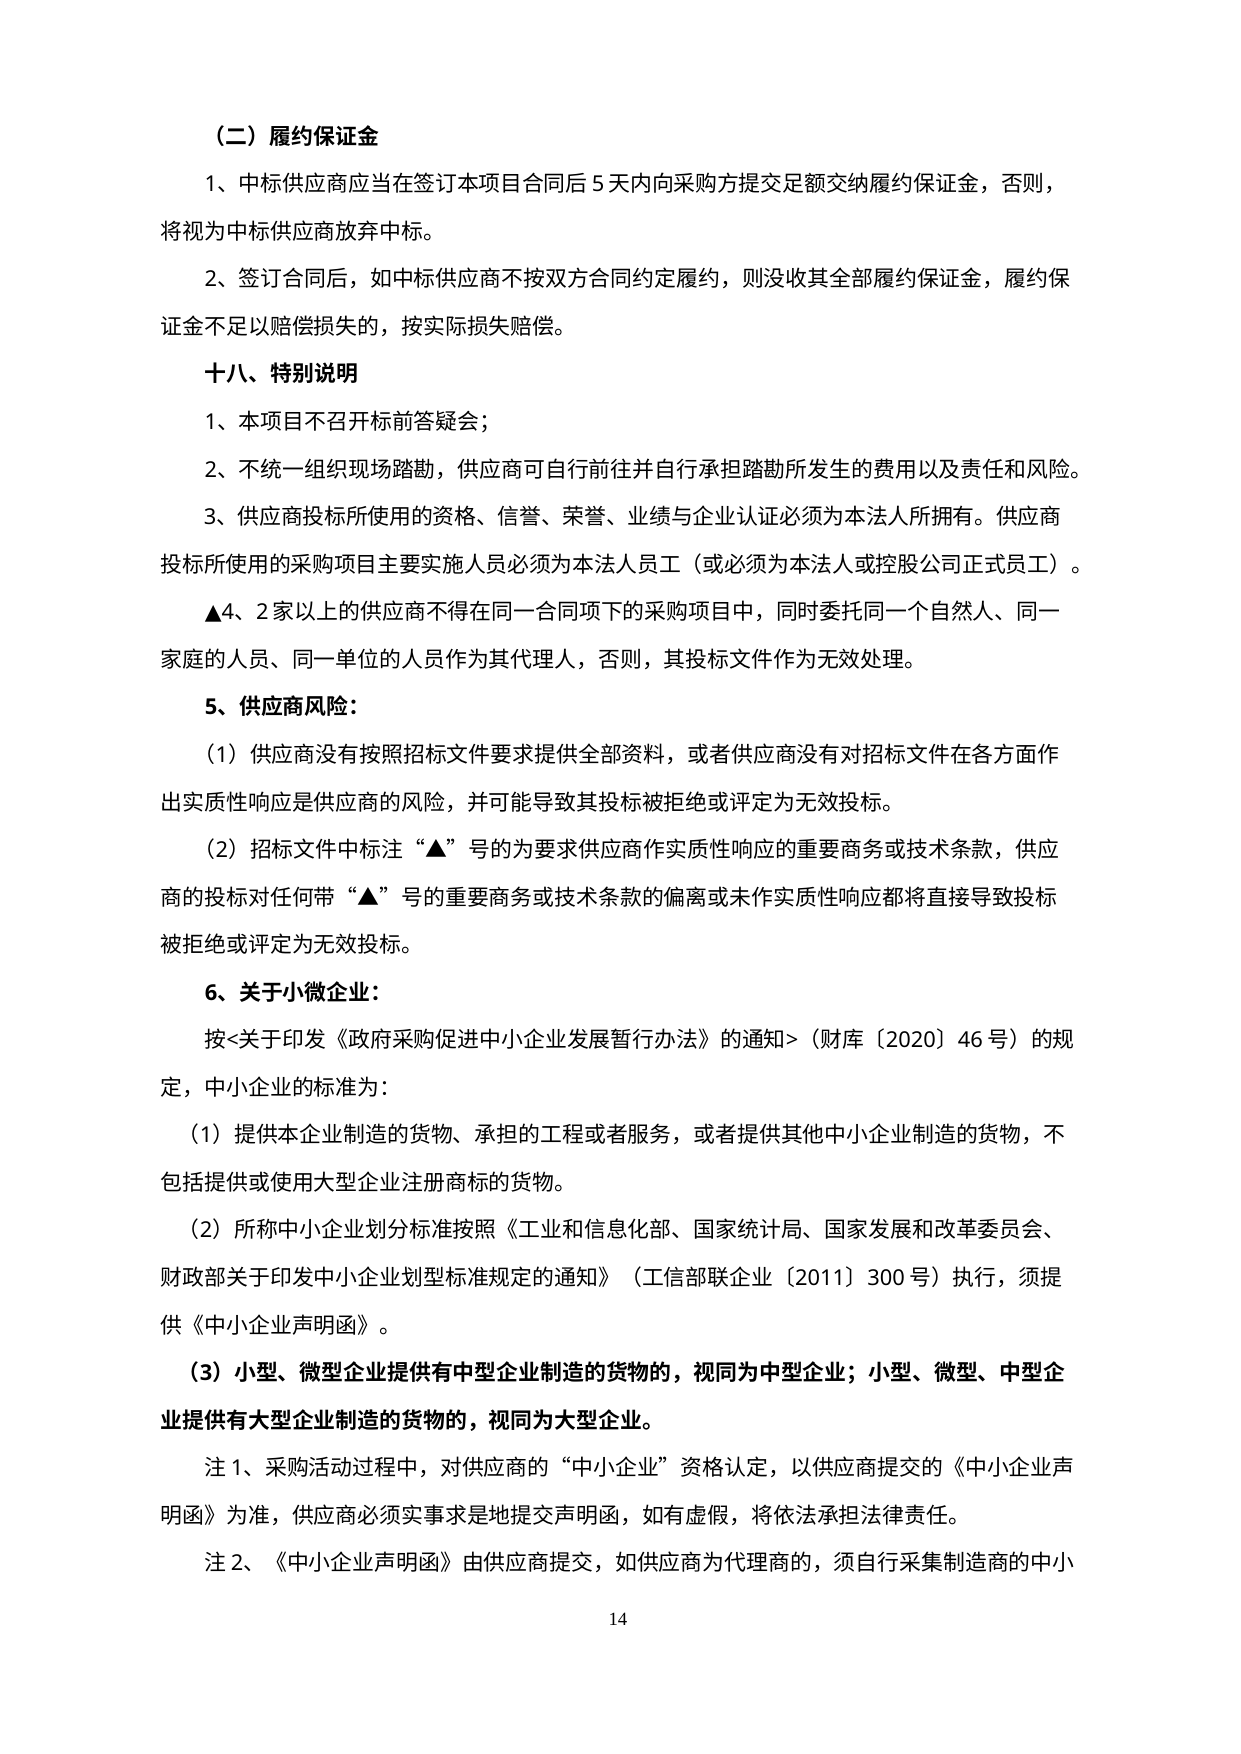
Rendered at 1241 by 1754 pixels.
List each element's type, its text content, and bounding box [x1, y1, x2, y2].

text （2）招标文件中标注“▲”号的为要求供应商作实质性响应的重要商务或技术条款，供应商的投标对任何带“▲”号的重要商务或技术条款的偏离或未作实质性响应都将直接导致投标被拒绝或评定为无效投标。 [161, 832, 1075, 959]
text 注1、采购活动过程中，对供应商的“中小企业”资格认定，以供应商提交的《中小企业声明函》为准，供应商必须实事求是地提交声明函，如有虚假，将依法承担法律责任。 [161, 1450, 1075, 1529]
text 2、签订合同后，如中标供应商不按双方合同约定履约，则没收其全部履约保证金，履约保证金不足以赔偿损失的，按实际损失赔偿。 [161, 261, 1075, 341]
text 3、供应商投标所使用的资格、信誉、荣誉、业绩与企业认证必须为本法人所拥有。供应商投标所使用的采购项目主要实施人员必须为本法人员工（或必须为本法人或控股公司正式员工）。 [161, 499, 1075, 578]
text 十八、特别说明 [161, 356, 1075, 388]
text （二）履约保证金 [161, 119, 1075, 150]
text （3）小型、微型企业提供有中型企业制造的货物的，视同为中型企业；小型、微型、中型企业提供有大型企业制造的货物的，视同为大型企业。 [161, 1355, 1075, 1434]
text 1、中标供应商应当在签订本项目合同后5天内向采购方提交足额交纳履约保证金，否则，将视为中标供应商放弃中标。 [161, 166, 1075, 246]
text 6、关于小微企业： [161, 975, 1075, 1006]
text （1）供应商没有按照招标文件要求提供全部资料，或者供应商没有对招标文件在各方面作出实质性响应是供应商的风险，并可能导致其投标被拒绝或评定为无效投标。 [161, 737, 1075, 816]
text （1）提供本企业制造的货物、承担的工程或者服务，或者提供其他中小企业制造的货物，不包括提供或使用大型企业注册商标的货物。 [161, 1117, 1075, 1197]
text （2）所称中小企业划分标准按照《工业和信息化部、国家统计局、国家发展和改革委员会、财政部关于印发中小企业划型标准规定的通知》（工信部联企业〔2011〕300号）执行，须提供《中小企业声明函》。 [161, 1212, 1075, 1339]
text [161, 1545, 1075, 1577]
text 1、本项目不召开标前答疑会； [161, 404, 1075, 436]
text ▲4、2家以上的供应商不得在同一合同项下的采购项目中，同时委托同一个自然人、同一家庭的人员、同一单位的人员作为其代理人，否则，其投标文件作为无效处理。 [161, 594, 1075, 673]
text 2、不统一组织现场踏勘，供应商可自行前往并自行承担踏勘所发生的费用以及责任和风险。 [161, 452, 1075, 483]
text 按<关于印发《政府采购促进中小企业发展暂行办法》的通知>（财库〔2020〕46号）的规定，中小企业的标准为： [161, 1022, 1075, 1102]
text 5、供应商风险： [161, 689, 1075, 721]
